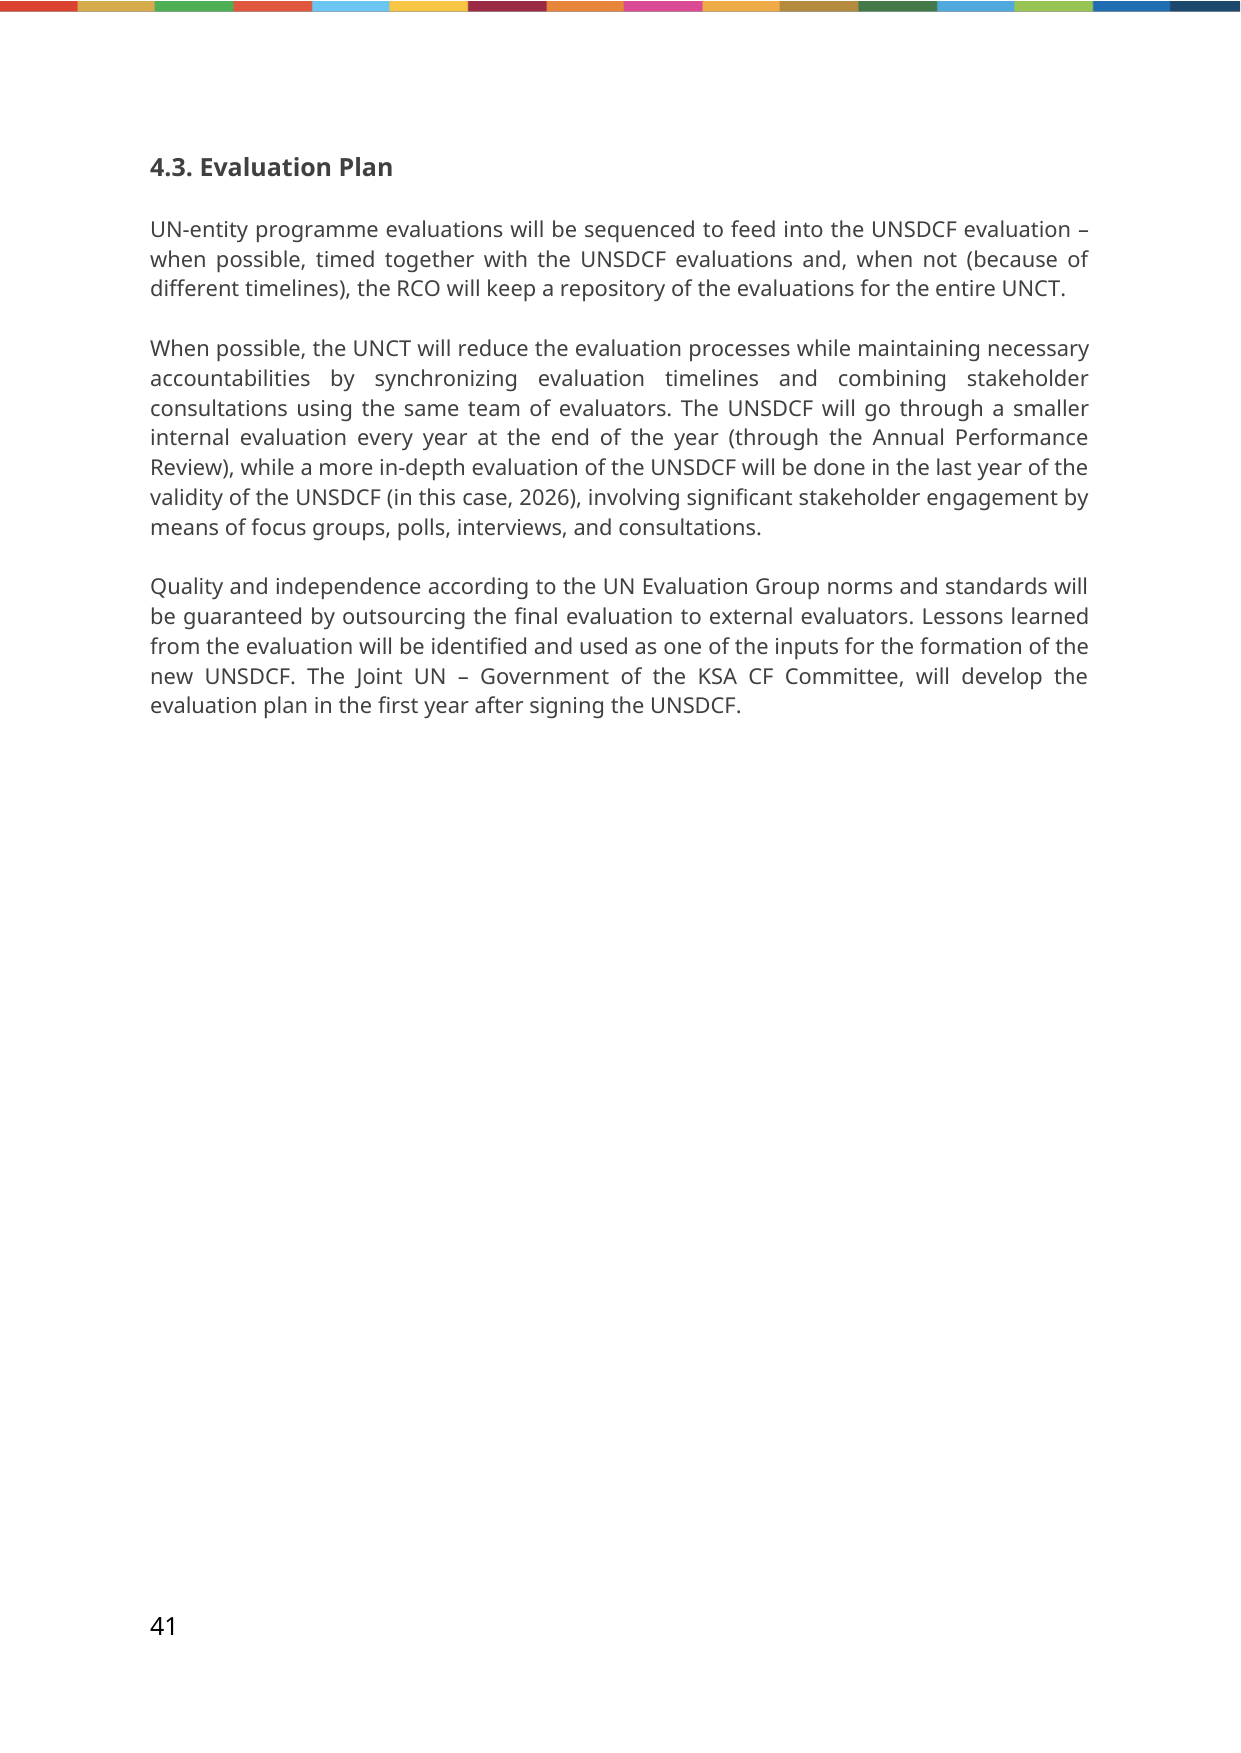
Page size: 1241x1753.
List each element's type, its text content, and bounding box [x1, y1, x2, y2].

text When possible, the UNCT will reduce the evaluation processes while maintaining necessary accountabilities by synchronizing evaluation timelines and combining stakeholder consultations using the same team of evaluators. The UNSDCF will go through a smaller internal evaluation every year at the end of the year (through the Annual Performance Review), while a more in-depth evaluation of the UNSDCF will be done in the last year of the validity of the UNSDCF (in this case, 2026), involving significant stakeholder engagement by means of focus groups, polls, interviews, and consultations. [150, 333, 1090, 542]
subtitle 4.3. Evaluation Plan [150, 150, 1090, 184]
text UN-entity programme evaluations will be sequenced to feed into the UNSDCF evaluation – when possible, timed together with the UNSDCF evaluations and, when not (because of different timelines), the RCO will keep a repository of the evaluations for the entire UNCT. [150, 214, 1090, 303]
text Quality and independence according to the UN Evaluation Group norms and standards will be guaranteed by outsourcing the final evaluation to external evaluators. Lessons learned from the evaluation will be identified and used as one of the inputs for the formation of the new UNSDCF. The Joint UN – Government of the KSA CF Committee, will develop the evaluation plan in the first year after signing the UNSDCF. [150, 571, 1090, 720]
